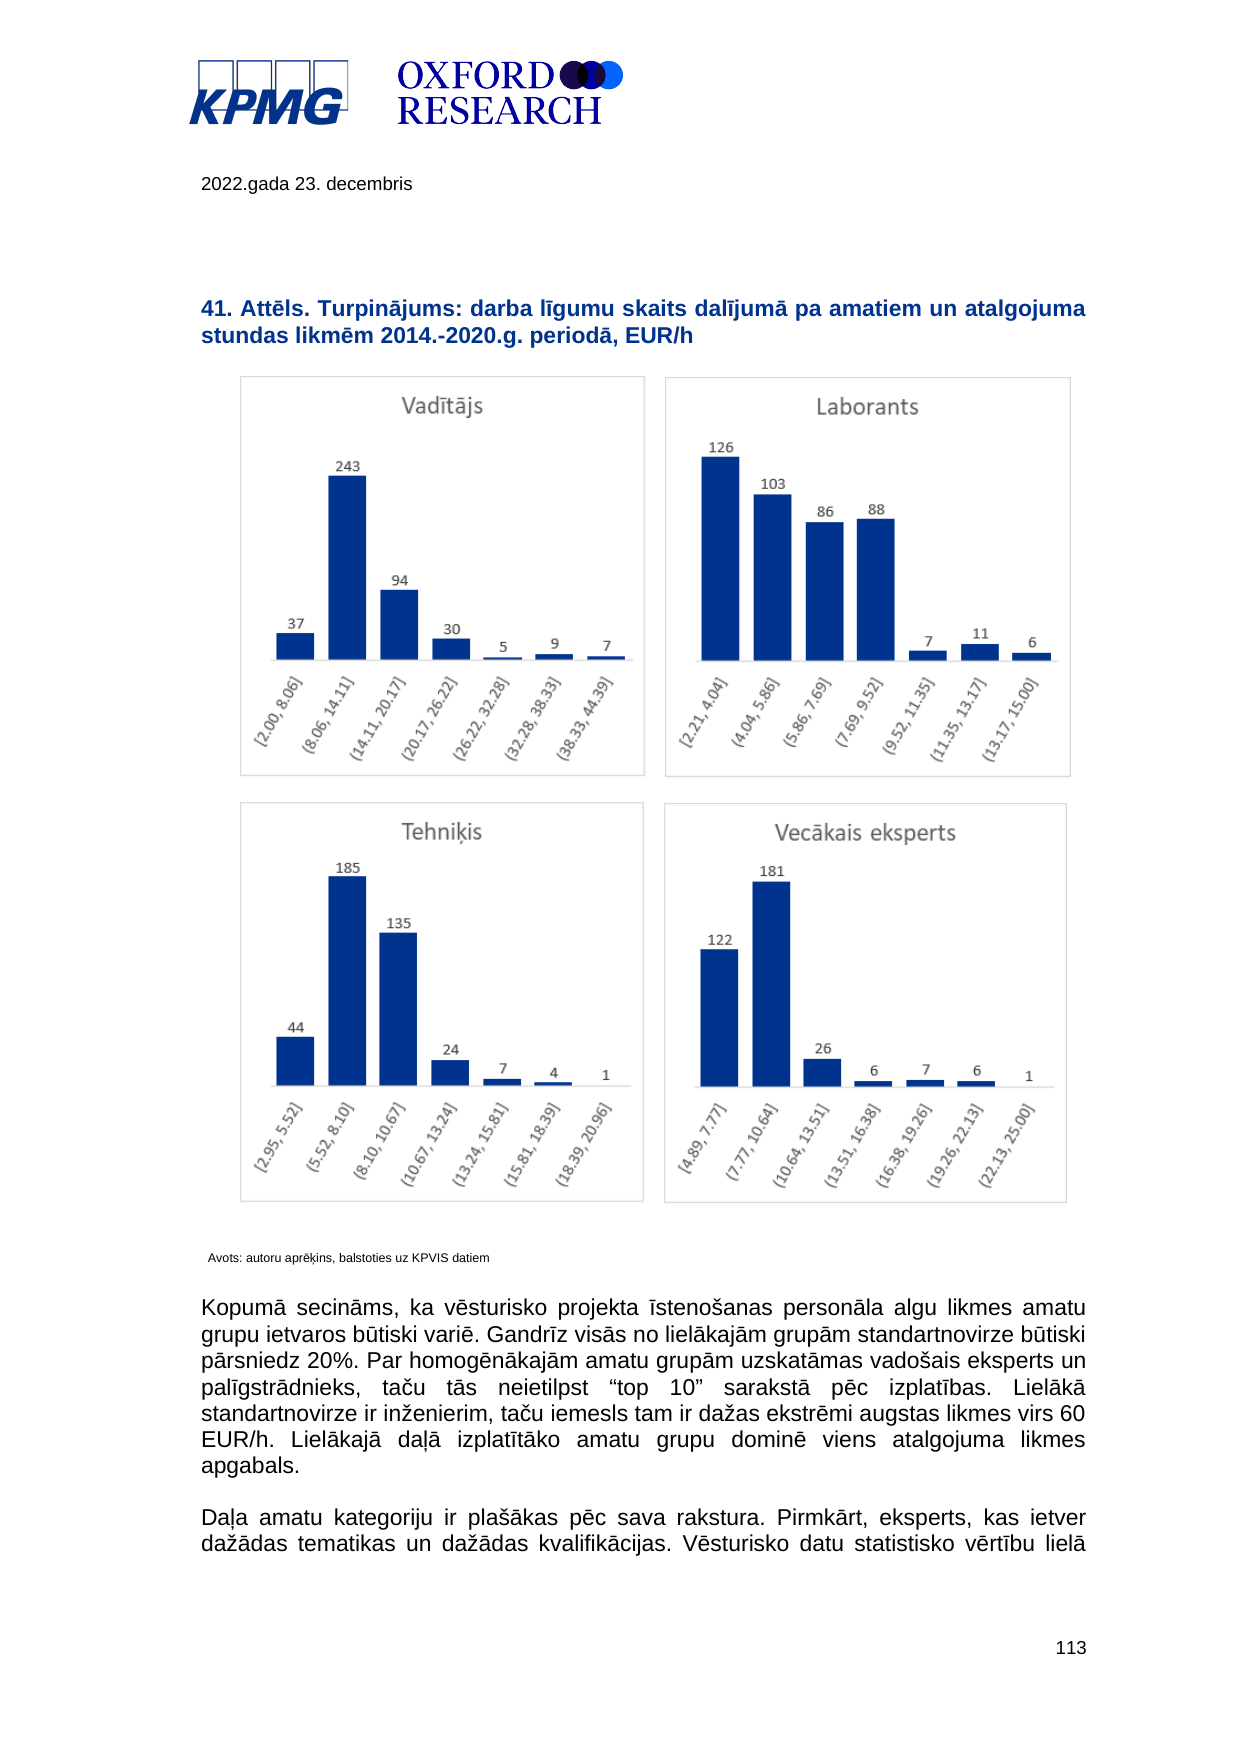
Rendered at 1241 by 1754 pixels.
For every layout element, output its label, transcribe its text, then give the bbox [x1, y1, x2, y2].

text 41. Attēls. Turpinājums: darba līgumu skaits dalījumā pa amatiem un atalgojuma stundas likmēm 2014.-2020.g. periodā, EUR/h [201, 295, 1087, 348]
picture [397, 60, 623, 125]
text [201, 1504, 1087, 1557]
picture [189, 60, 349, 125]
text . Avots: autoru aprēķins, balstoties uz KPVIS datiem [201, 1251, 1087, 1265]
text Kopumā secināms, ka vēsturisko projekta īstenošanas personāla algu likmes amatu grupu ietvaros būtiski variē. Gandrīz visās no lielākajām grupām standartnovirze būtiski pārsniedz 20%. Par homogēnākajām amatu grupām uzskatāmas vadošais eksperts un palīgstrādnieks, taču tās neietilpst “top 10” sarakstā pēc izplatības. Lielākā standartnovirze ir inženierim, taču iemesls tam ir dažas ekstrēmi augstas likmes virs 60 EUR/h. Lielākajā daļā izplatītāko amatu grupu dominē viens atalgojuma likmes apgabals. [201, 1294, 1087, 1479]
